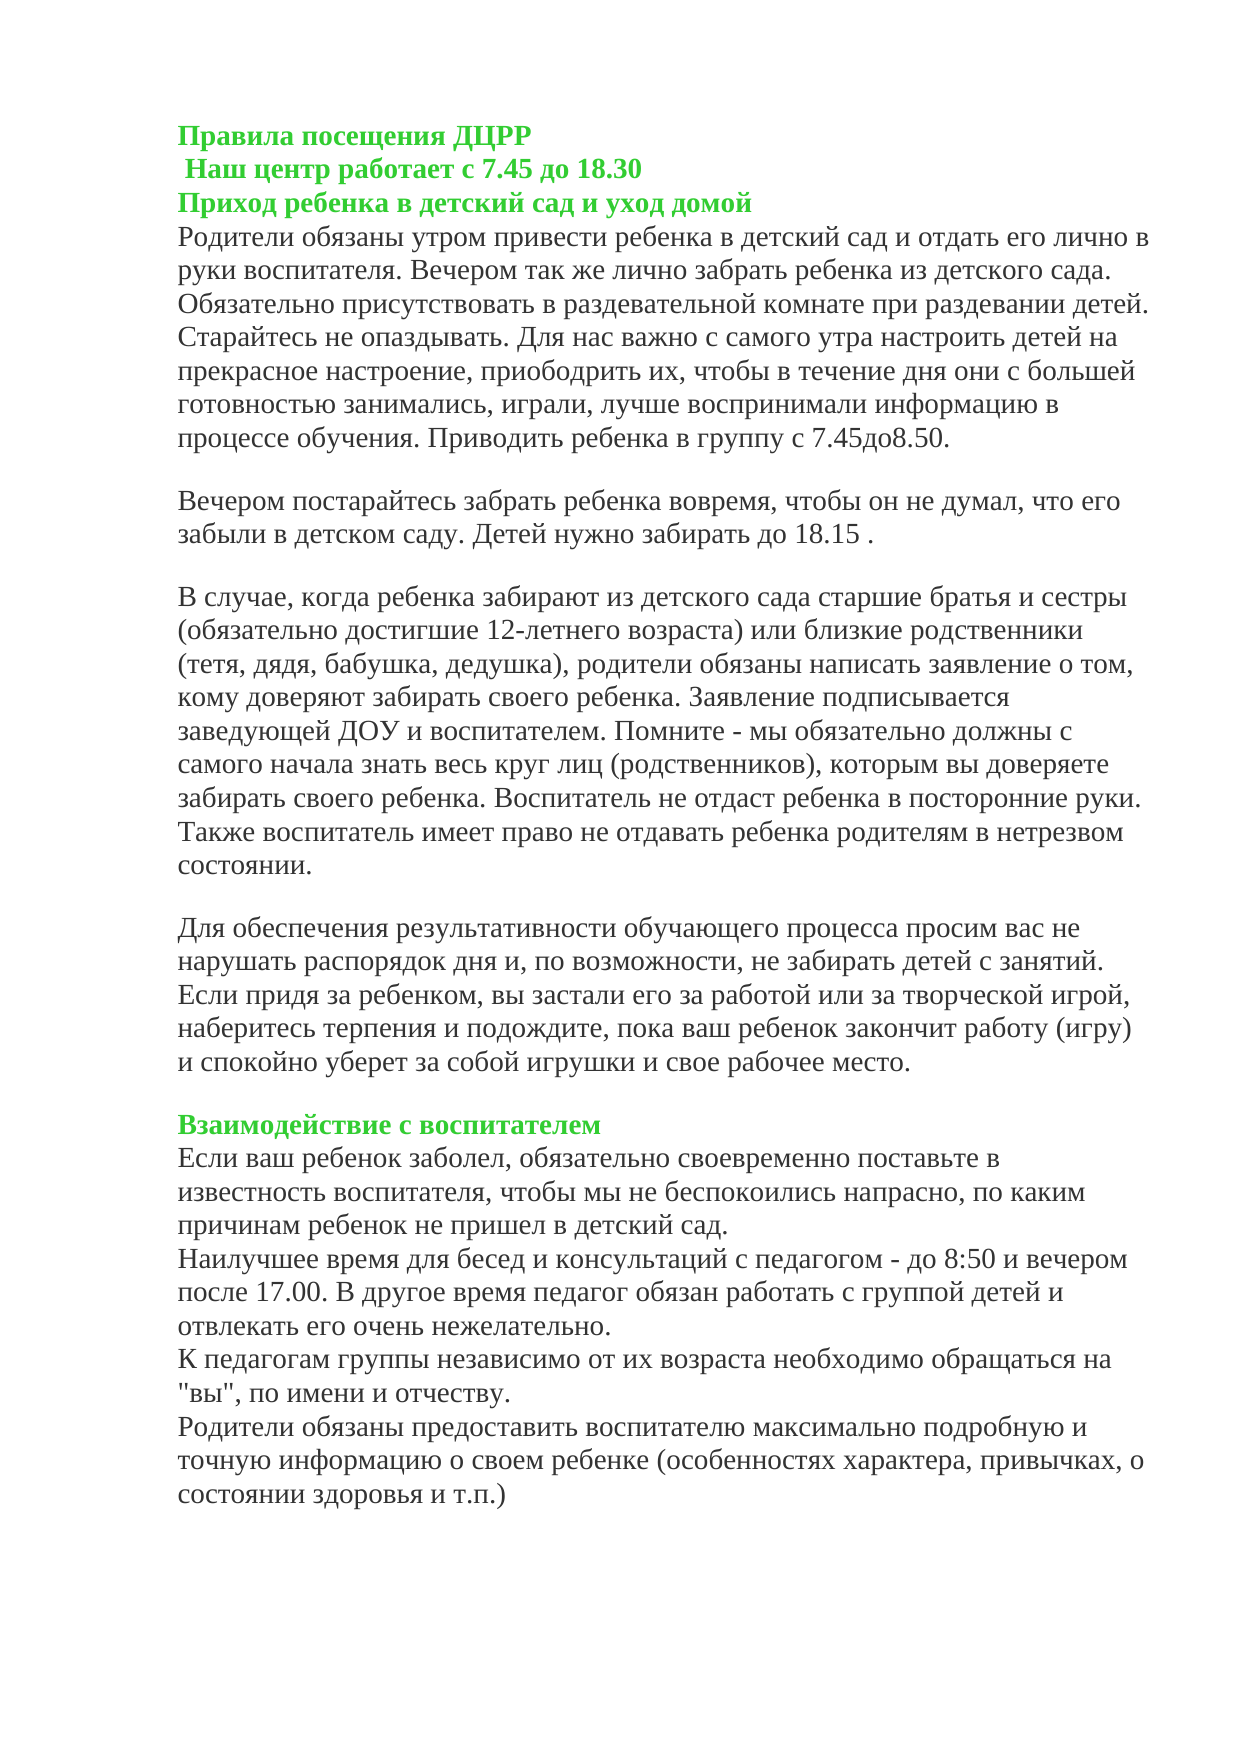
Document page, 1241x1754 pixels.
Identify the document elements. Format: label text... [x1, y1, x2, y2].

text Приход ребенка в детский сад и уход домой [177, 185, 1152, 219]
text Вечером постарайтесь забрать ребенка вовремя, чтобы он не думал, что его забыли в детском саду. Детей нужно забирать до 18.15 . [177, 483, 1152, 550]
text Старайтесь не опаздывать. Для нас важно с самого утра настроить детей на прекрасное настроение, приободрить их, чтобы в течение дня они с большей готовностью занимались, играли, лучше воспринимали информацию в процессе обучения. Приводить ребенка в группу с 7.45до8.50. [177, 319, 1152, 453]
text Правила посещения ДЦРР [177, 118, 1152, 152]
text Наш центр работает с 7.45 до 18.30 [177, 152, 1152, 185]
text Родители обязаны предоставить воспитателю максимально подробную и точную информацию о своем ребенке (особенностях характера, привычках, о состоянии здоровья и т.п.) [177, 1409, 1152, 1509]
text Взаимодействие с воспитателем [177, 1107, 1152, 1140]
text Родители обязаны утром привести ребенка в детский сад и отдать его лично в руки воспитателя. Вечером так же лично забрать ребенка из детского сада. Обязательно присутствовать в раздевательной комнате при раздевании детей. [177, 219, 1152, 319]
text Наилучшее время для бесед и консультаций с педагогом - до 8:50 и вечером после 17.00. В другое время педагог обязан работать с группой детей и отвлекать его очень нежелательно. [177, 1241, 1132, 1342]
text В случае, когда ребенка забирают из детского сада старшие братья и сестры (обязательно достигшие 12-летнего возраста) или близкие родственники (тетя, дядя, бабушка, дедушка), родители обязаны написать заявление о том, кому доверяют забирать своего ребенка. Заявление подписывается заведующей ДОУ и воспитателем. Помните - мы обязательно должны с самого начала знать весь круг лиц (родственников), которым вы доверяете забирать своего ребенка. Воспитатель не отдаст ребенка в посторонние руки. Также воспитатель имеет право не отдавать ребенка родителям в нетрезвом состоянии. [177, 579, 1152, 881]
text Для обеспечения результативности обучающего процесса просим вас не нарушать распорядок дня и, по возможности, не забирать детей с занятий. Если придя за ребенком, вы застали его за работой или за творческой игрой, наберитесь терпения и подождите, пока ваш ребенок закончит работу (игру) и спокойно уберет за собой игрушки и свое рабочее место. [177, 910, 1152, 1078]
text К педагогам группы независимо от их возраста необходимо обращаться на "вы", по имени и отчеству. [177, 1342, 1152, 1409]
text Если ваш ребенок заболел, обязательно своевременно поставьте в известность воспитателя, чтобы мы не беспокоились напрасно, по каким причинам ребенок не пришел в детский сад. [177, 1140, 1152, 1241]
